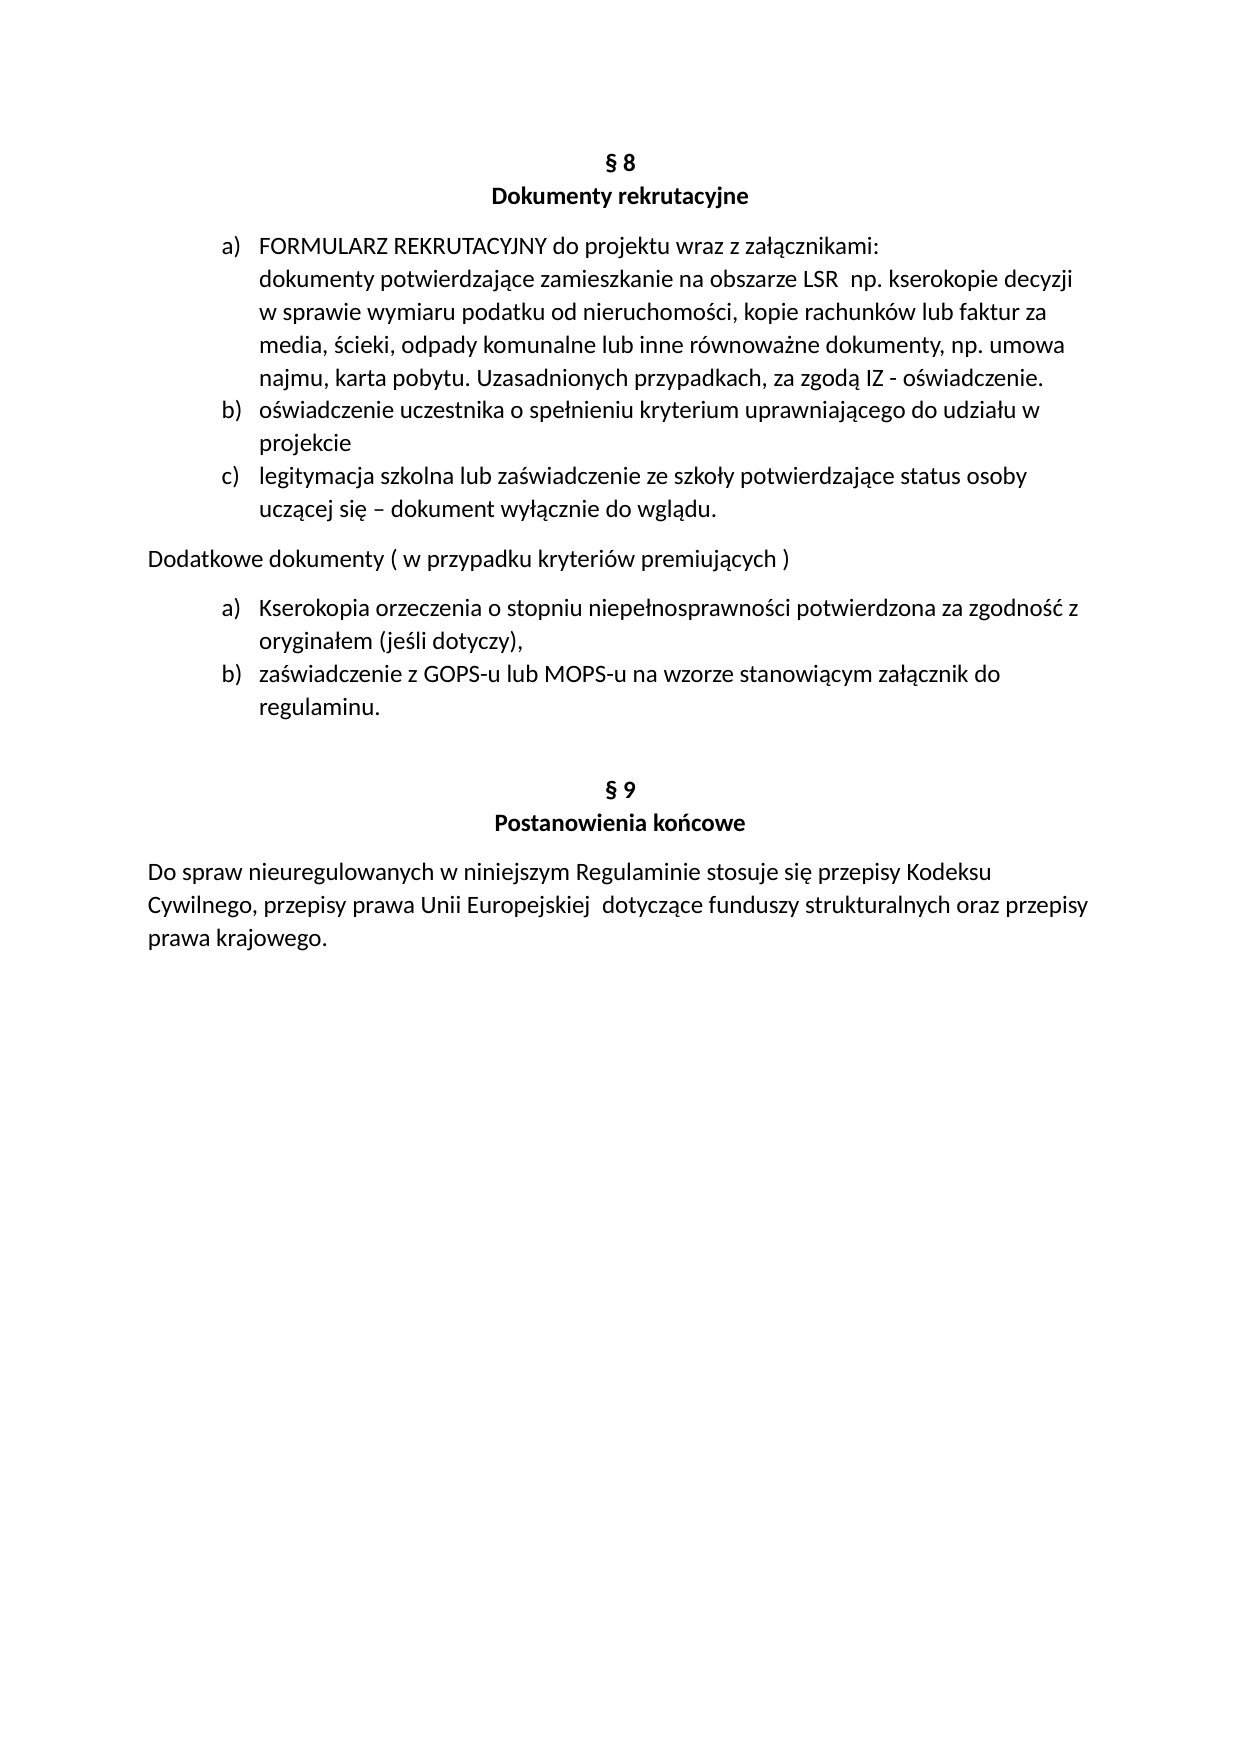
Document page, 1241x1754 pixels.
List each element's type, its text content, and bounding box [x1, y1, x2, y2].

list legitymacja szkolna lub zaświadczenie ze szkoły potwierdzające status osoby uczącej się – dokument wyłącznie do wglądu. [221, 461, 1093, 524]
text § 8 Dokumenty rekrutacyjne [148, 148, 1093, 211]
list oświadczenie uczestnika o spełnieniu kryterium uprawniającego do udziału w projekcie [221, 395, 1093, 458]
text § 9 Postanowienia końcowe [148, 774, 1093, 837]
list zaświadczenie z GOPS-u lub MOPS-u na wzorze stanowiącym załącznik do regulaminu. [221, 658, 1093, 722]
list Kserokopia orzeczenia o stopniu niepełnosprawności potwierdzona za zgodność z oryginałem (jeśli dotyczy), [221, 593, 1093, 656]
list FORMULARZ REKRUTACYJNY do projektu wraz z załącznikami: dokumenty potwierdzające zamieszkanie na obszarze LSR np. kserokopie decyzji w sprawie wymiaru podatku od nieruchomości, kopie rachunków lub faktur za media, ścieki, odpady komunalne lub inne równoważne dokumenty, np. umowa najmu, karta pobytu. Uzasadnionych przypadkach, za zgodą IZ - oświadczenie. [221, 230, 1093, 392]
text Dodatkowe dokumenty ( w przypadku kryteriów premiujących ) [148, 543, 1093, 573]
text Do spraw nieuregulowanych w niniejszym Regulaminie stosuje się przepisy Kodeksu Cywilnego, przepisy prawa Unii Europejskiej dotyczące funduszy strukturalnych oraz przepisy prawa krajowego. [148, 856, 1093, 953]
